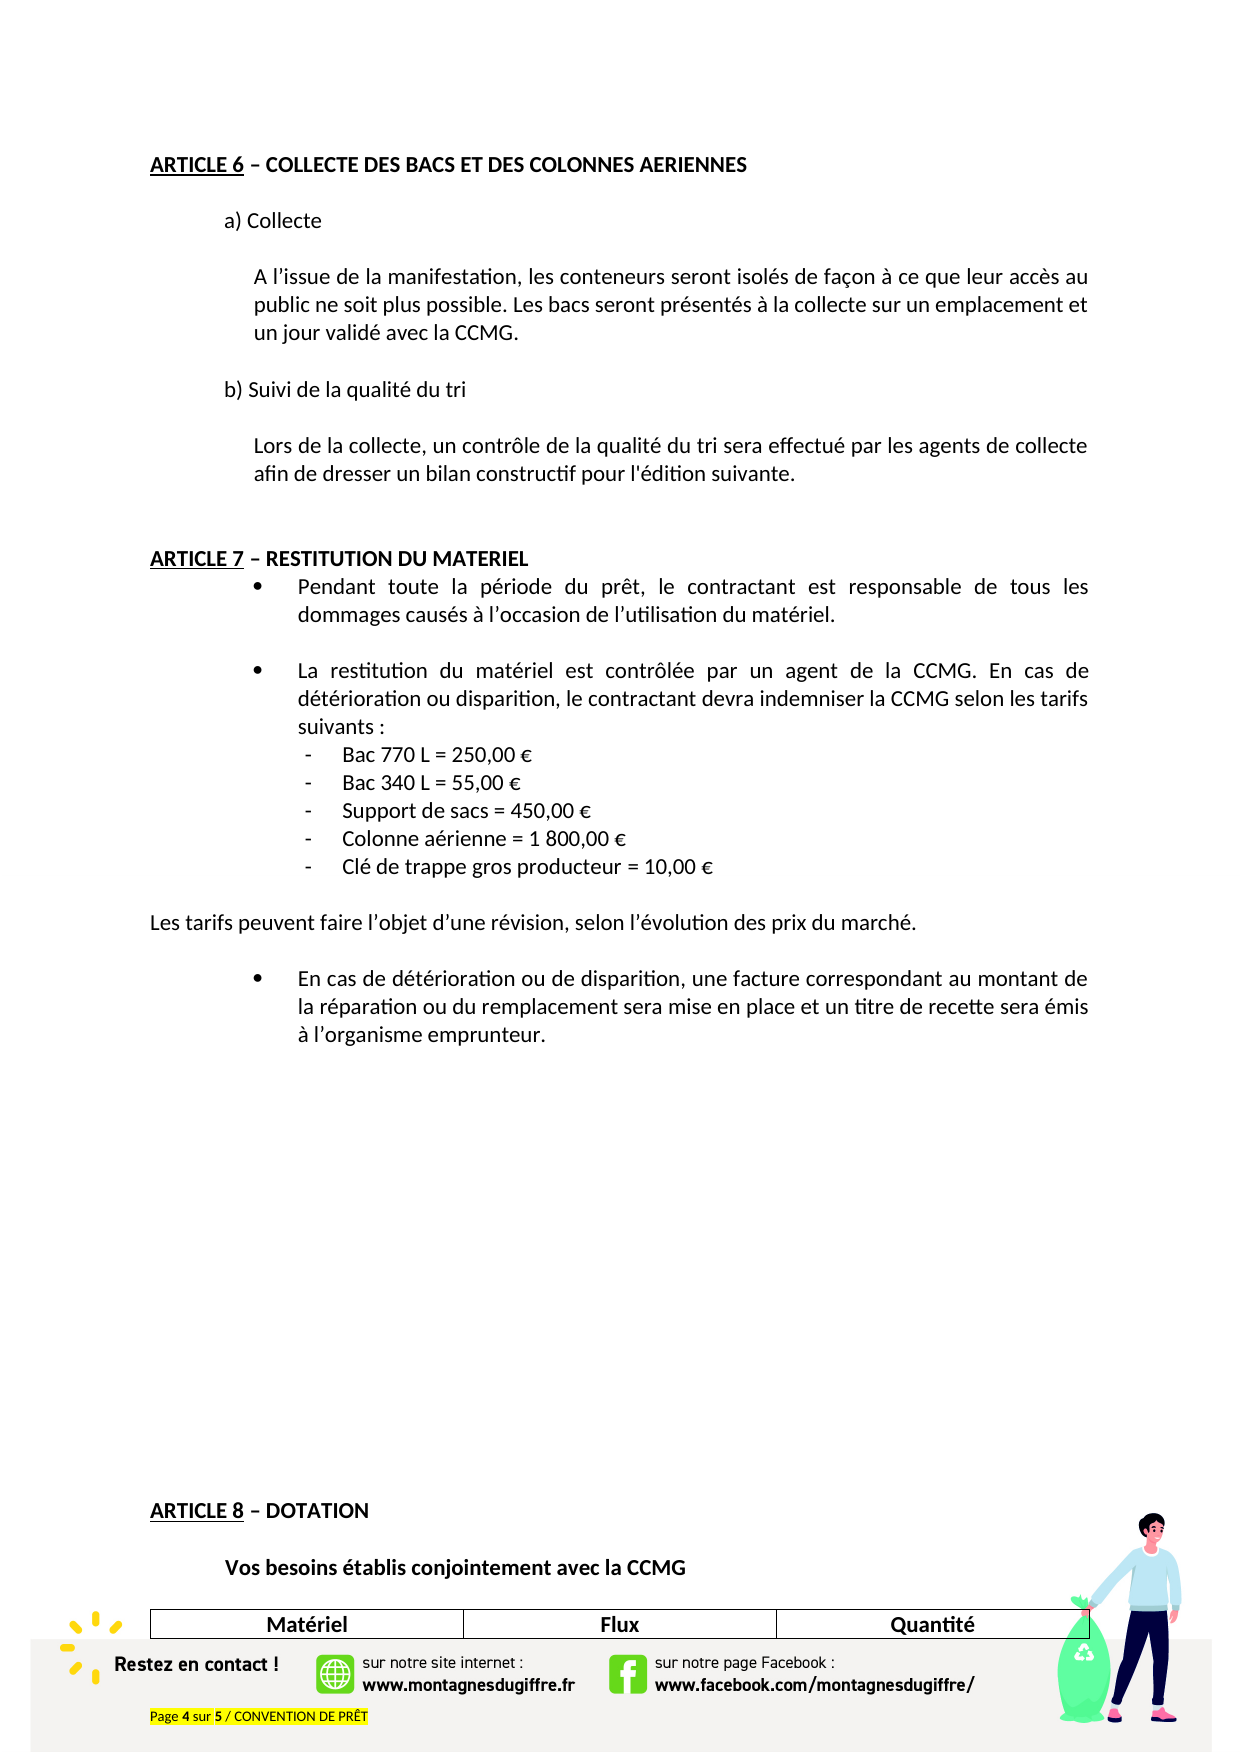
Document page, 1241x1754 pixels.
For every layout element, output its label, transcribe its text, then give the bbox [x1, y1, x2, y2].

list En cas de détérioration ou de disparition, une facture correspondant au montant de la réparation ou du remplacement sera mise en place et un titre de recette sera émis à l’organisme emprunteur. [253, 964, 1090, 1048]
list La restitution du matériel est contrôlée par un agent de la CCMG. En cas de détérioration ou disparition, le contractant devra indemniser la CCMG selon les tarifs suivants : [253, 656, 1090, 740]
list Bac 340 L = 55,00 € [304, 768, 1090, 796]
text b) Suivi de la qualité du tri [150, 375, 1090, 431]
list Colonne aérienne = 1 800,00 € [304, 824, 1090, 852]
list Pendant toute la période du prêt, le contractant est responsable de tous les dommages causés à l’occasion de l’utilisation du matériel. [253, 572, 1090, 628]
table_header Quantité [777, 1610, 1089, 1638]
text ARTICLE 8 – DOTATION [150, 1496, 1090, 1524]
table_header Flux [464, 1610, 776, 1638]
list Support de sacs = 450,00 € [304, 796, 1090, 824]
list Clé de trappe gros producteur = 10,00 € [304, 852, 1090, 880]
text Vos besoins établis conjointement avec la CCMG [225, 1553, 1090, 1581]
table_header Matériel [151, 1610, 463, 1638]
text ARTICLE 7 – RESTITUTION DU MATERIEL [150, 544, 1090, 572]
text Les tarifs peuvent faire l’objet d’une révision, selon l’évolution des prix du marché. [150, 908, 1090, 936]
list A l’issue de la manifestation, les conteneurs seront isolés de façon à ce que leur accès au public ne soit plus possible. Les bacs seront présentés à la collecte sur un emplacement et un jour validé avec la CCMG. [253, 262, 1090, 346]
text ARTICLE 6 – COLLECTE DES BACS ET DES COLONNES AERIENNES [150, 150, 1090, 206]
text a) Collecte [150, 206, 1090, 262]
list Lors de la collecte, un contrôle de la qualité du tri sera effectué par les agents de collecte afin de dresser un bilan constructif pour l'édition suivante. [253, 431, 1090, 515]
picture [2, 0, 1241, 1752]
list Bac 770 L = 250,00 € [304, 740, 1090, 768]
